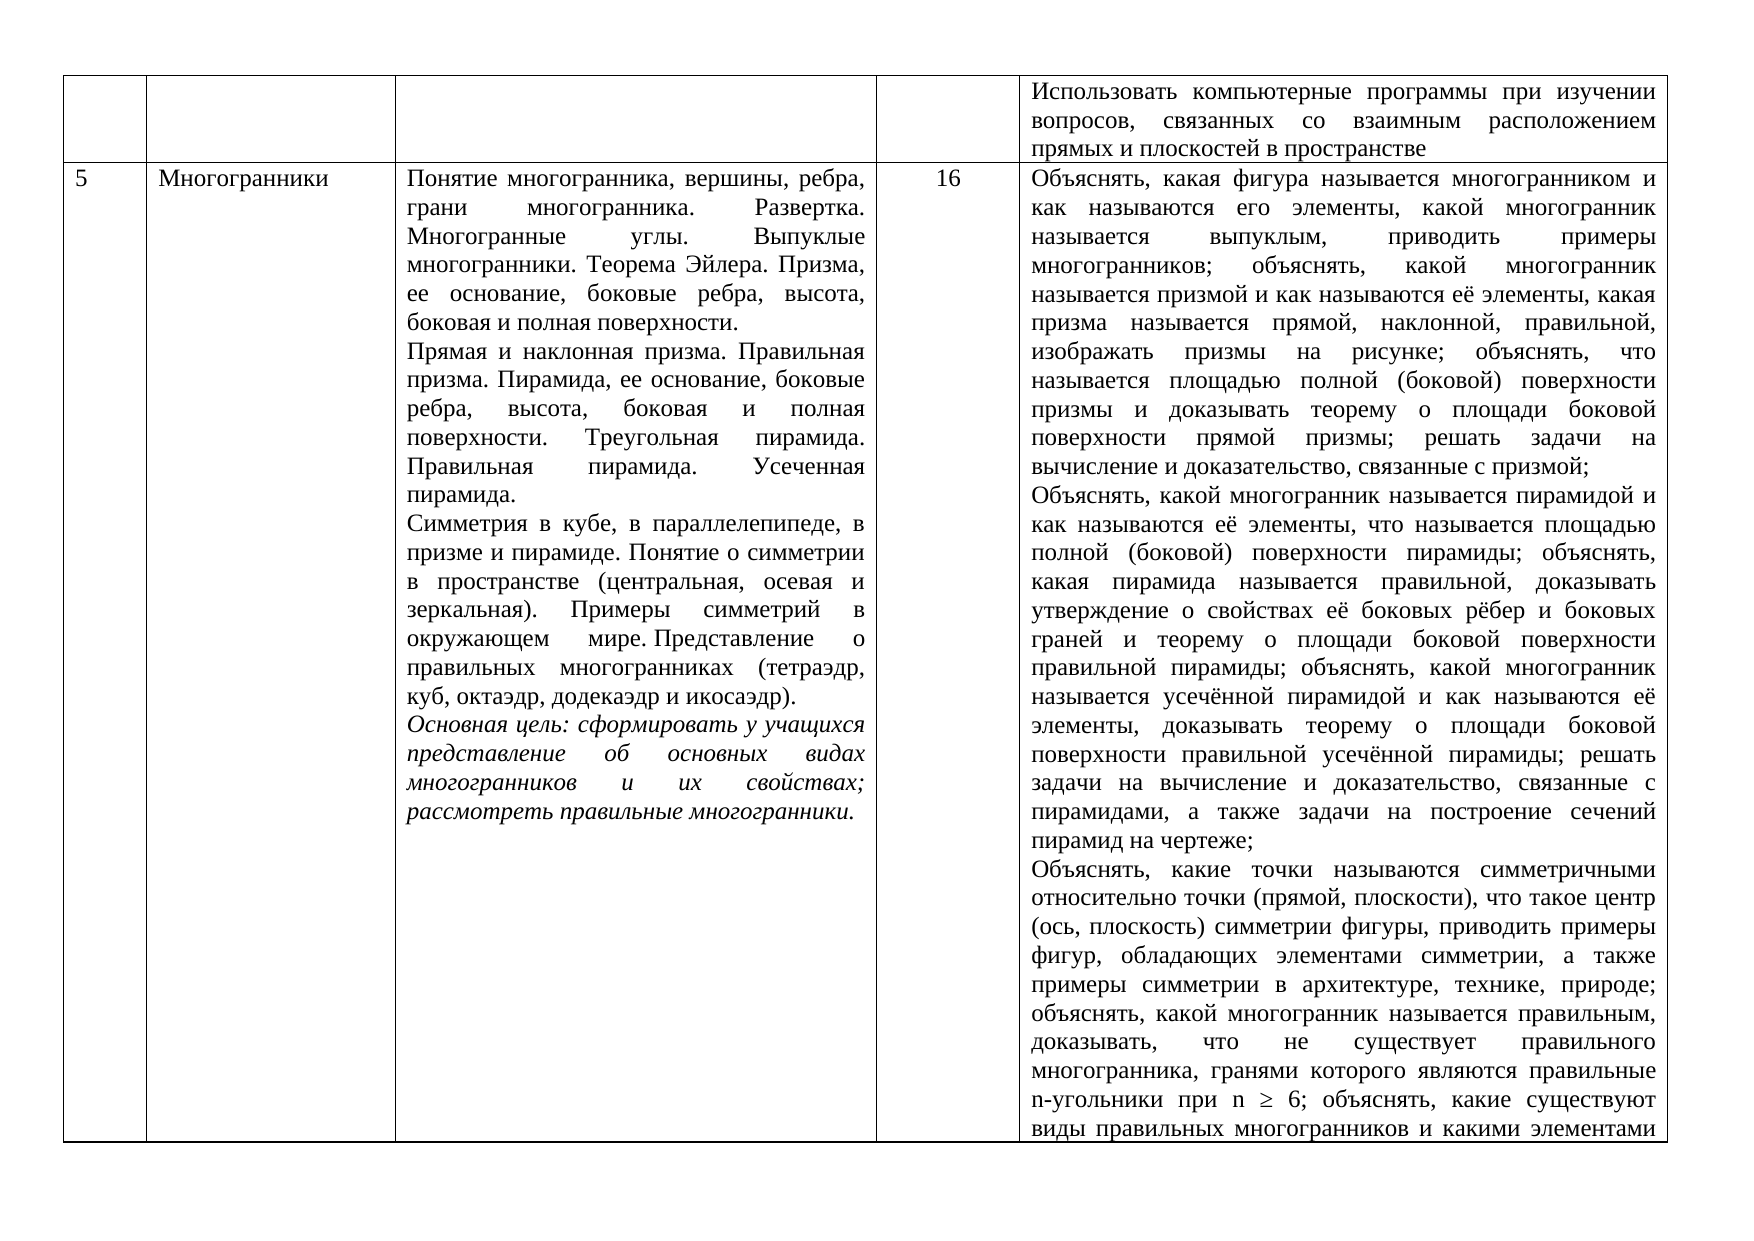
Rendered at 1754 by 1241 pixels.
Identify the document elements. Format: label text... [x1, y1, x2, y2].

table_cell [396, 76, 876, 162]
table_cell Многогранники [147, 163, 395, 1141]
table_cell 4 [64, 76, 146, 162]
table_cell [1020, 76, 1667, 162]
table_cell 16 [877, 163, 1019, 1141]
table_cell 20 [877, 76, 1019, 162]
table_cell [396, 163, 876, 1141]
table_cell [1020, 163, 1667, 1141]
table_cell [147, 76, 395, 162]
table_cell 5 [64, 163, 146, 1141]
